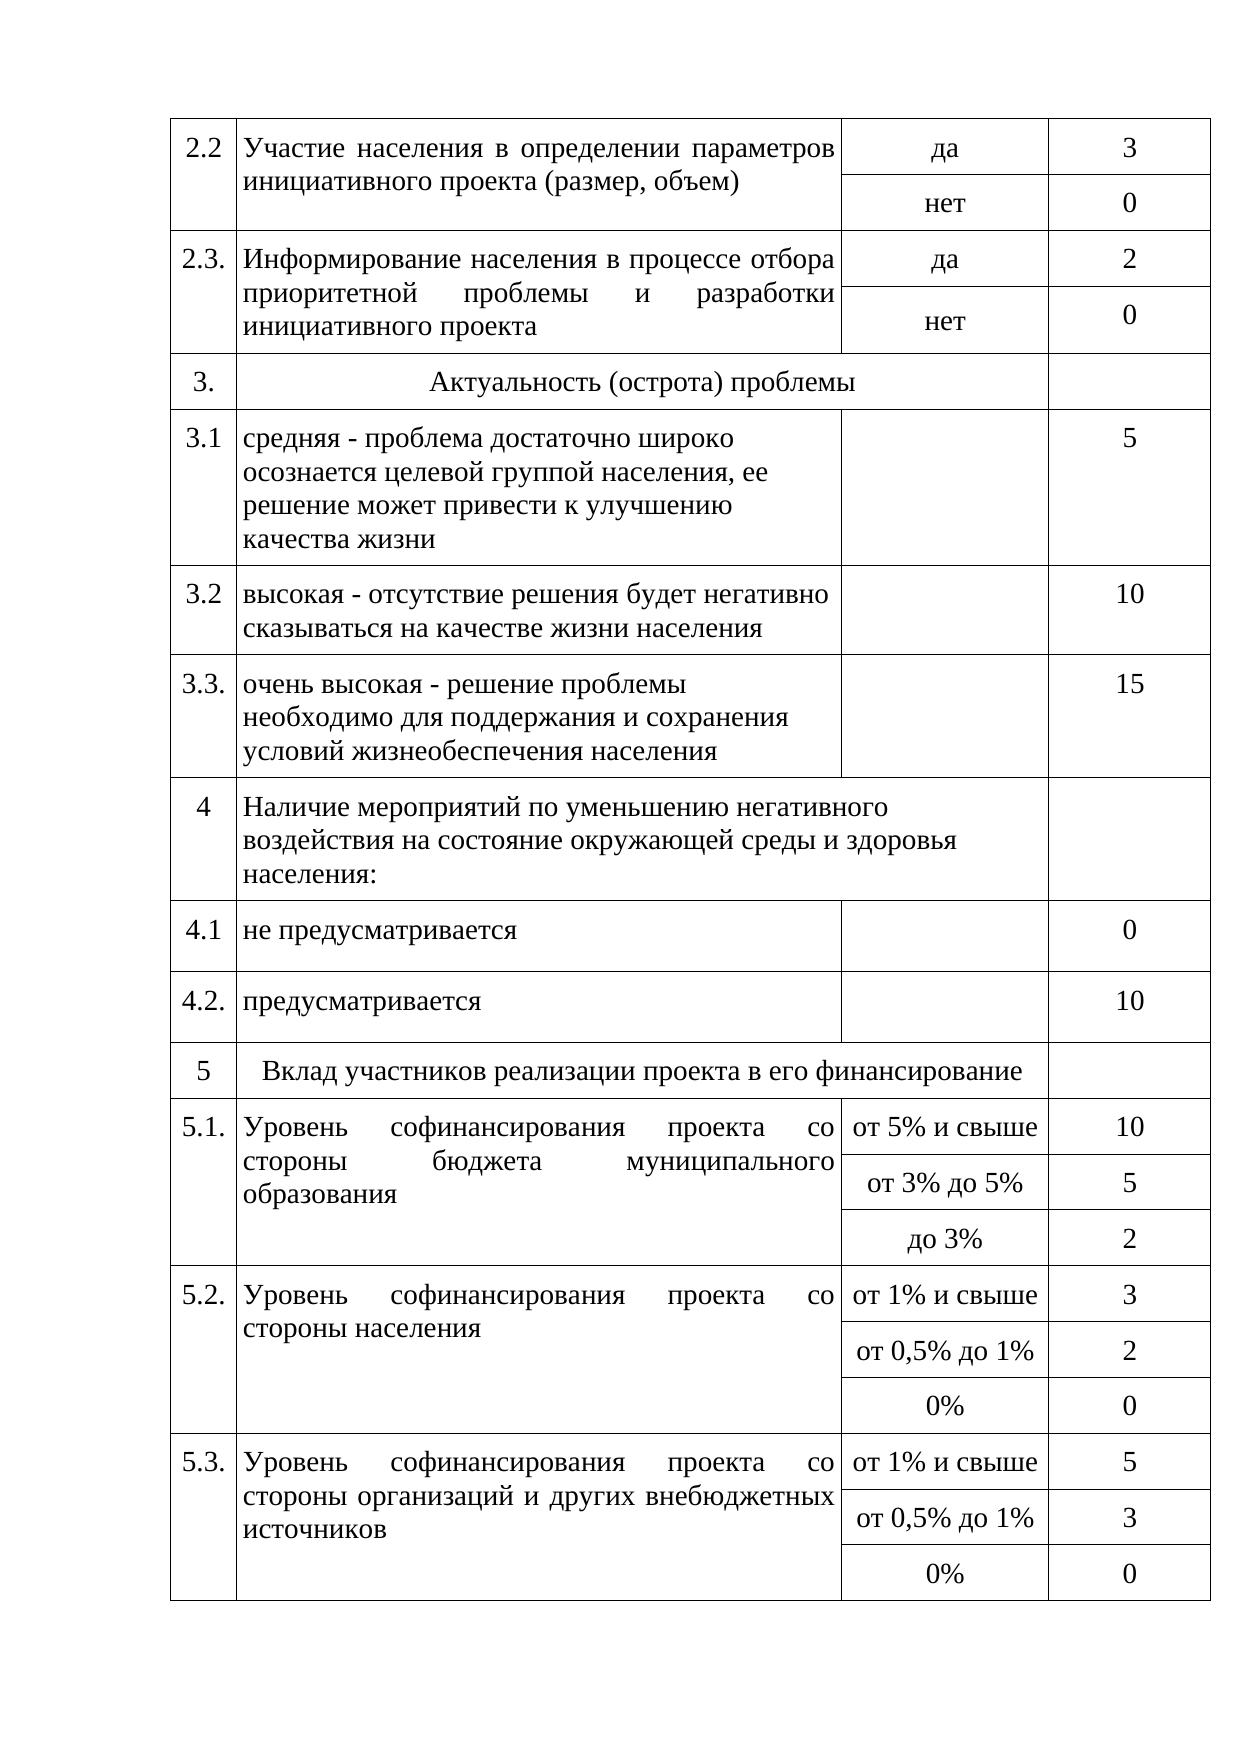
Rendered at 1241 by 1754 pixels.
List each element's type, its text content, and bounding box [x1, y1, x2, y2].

table_cell 5 [1049, 1155, 1210, 1209]
table_cell до 3% [842, 1210, 1048, 1265]
table_cell от 0,5% до 1% [842, 1322, 1048, 1377]
table_cell 2 [1049, 1322, 1210, 1377]
table_cell Наличие мероприятий по уменьшению негативного воздействия на состояние окружающей среды и здоровья населения: [237, 778, 1048, 900]
table_cell [842, 972, 1048, 1042]
table_cell 2.2 [171, 119, 236, 230]
table_cell 5 [171, 1043, 236, 1098]
table_cell 0 [1049, 1545, 1210, 1600]
table_cell 0 [1049, 1378, 1210, 1433]
table_cell 3. [171, 354, 236, 408]
table_cell 10 [1049, 566, 1210, 654]
table_cell [842, 566, 1048, 654]
table_cell Уровень софинансирования проекта со стороны бюджета муниципального образования [237, 1099, 841, 1265]
table_cell нет [842, 287, 1048, 353]
table_cell 2 [1049, 231, 1210, 286]
table_cell [1049, 354, 1210, 408]
table_cell 5 [1049, 1434, 1210, 1488]
table_cell высокая - отсутствие решения будет негативно сказываться на качестве жизни населения [237, 566, 841, 654]
table_cell 0% [842, 1378, 1048, 1433]
table_cell нет [842, 175, 1048, 230]
table_cell 5 [1049, 410, 1210, 565]
table_cell 4.1 [171, 901, 236, 971]
table_cell Уровень софинансирования проекта со стороны организаций и других внебюджетных источников [237, 1434, 841, 1600]
table_cell да [842, 231, 1048, 286]
table_cell да [842, 119, 1048, 174]
table_cell средняя - проблема достаточно широко осознается целевой группой населения, ее решение может привести к улучшению качества жизни [237, 410, 841, 565]
table_cell предусматривается [237, 972, 841, 1042]
table_cell от 3% до 5% [842, 1155, 1048, 1209]
table_cell Уровень софинансирования проекта со стороны населения [237, 1266, 841, 1433]
table_cell Вклад участников реализации проекта в его финансирование [237, 1043, 1048, 1098]
table_cell 3 [1049, 1490, 1210, 1544]
table_cell 5.1. [171, 1099, 236, 1265]
table_cell от 0,5% до 1% [842, 1490, 1048, 1544]
table_cell [842, 655, 1048, 777]
table_cell 3.1 [171, 410, 236, 565]
table_cell 3.2 [171, 566, 236, 654]
table_cell 10 [1049, 1099, 1210, 1153]
table_cell 5.3. [171, 1434, 236, 1600]
table_cell [1049, 778, 1210, 900]
table_cell 0 [1049, 901, 1210, 971]
table_cell 4 [171, 778, 236, 900]
table_cell [842, 410, 1048, 565]
table_cell Информирование населения в процессе отбора приоритетной проблемы и разработки инициативного проекта [237, 231, 841, 353]
table_cell очень высокая - решение проблемы необходимо для поддержания и сохранения условий жизнеобеспечения населения [237, 655, 841, 777]
table_cell от 5% и свыше [842, 1099, 1048, 1153]
table_cell 2 [1049, 1210, 1210, 1265]
table_cell 3.3. [171, 655, 236, 777]
table_cell от 1% и свыше [842, 1266, 1048, 1321]
table_cell 5.2. [171, 1266, 236, 1433]
table_cell 2.3. [171, 231, 236, 353]
table_cell 10 [1049, 972, 1210, 1042]
table_cell 0% [842, 1545, 1048, 1600]
table_cell 15 [1049, 655, 1210, 777]
table_cell Участие населения в определении параметров инициативного проекта (размер, объем) [237, 119, 841, 230]
table_cell 3 [1049, 1266, 1210, 1321]
table_cell 0 [1049, 287, 1210, 353]
table_cell 0 [1049, 175, 1210, 230]
table_cell 3 [1049, 119, 1210, 174]
table_cell не предусматривается [237, 901, 841, 971]
table_cell Актуальность (острота) проблемы [237, 354, 1048, 408]
table_cell 4.2. [171, 972, 236, 1042]
table_cell от 1% и свыше [842, 1434, 1048, 1488]
table_cell [842, 901, 1048, 971]
table_cell [1049, 1043, 1210, 1098]
